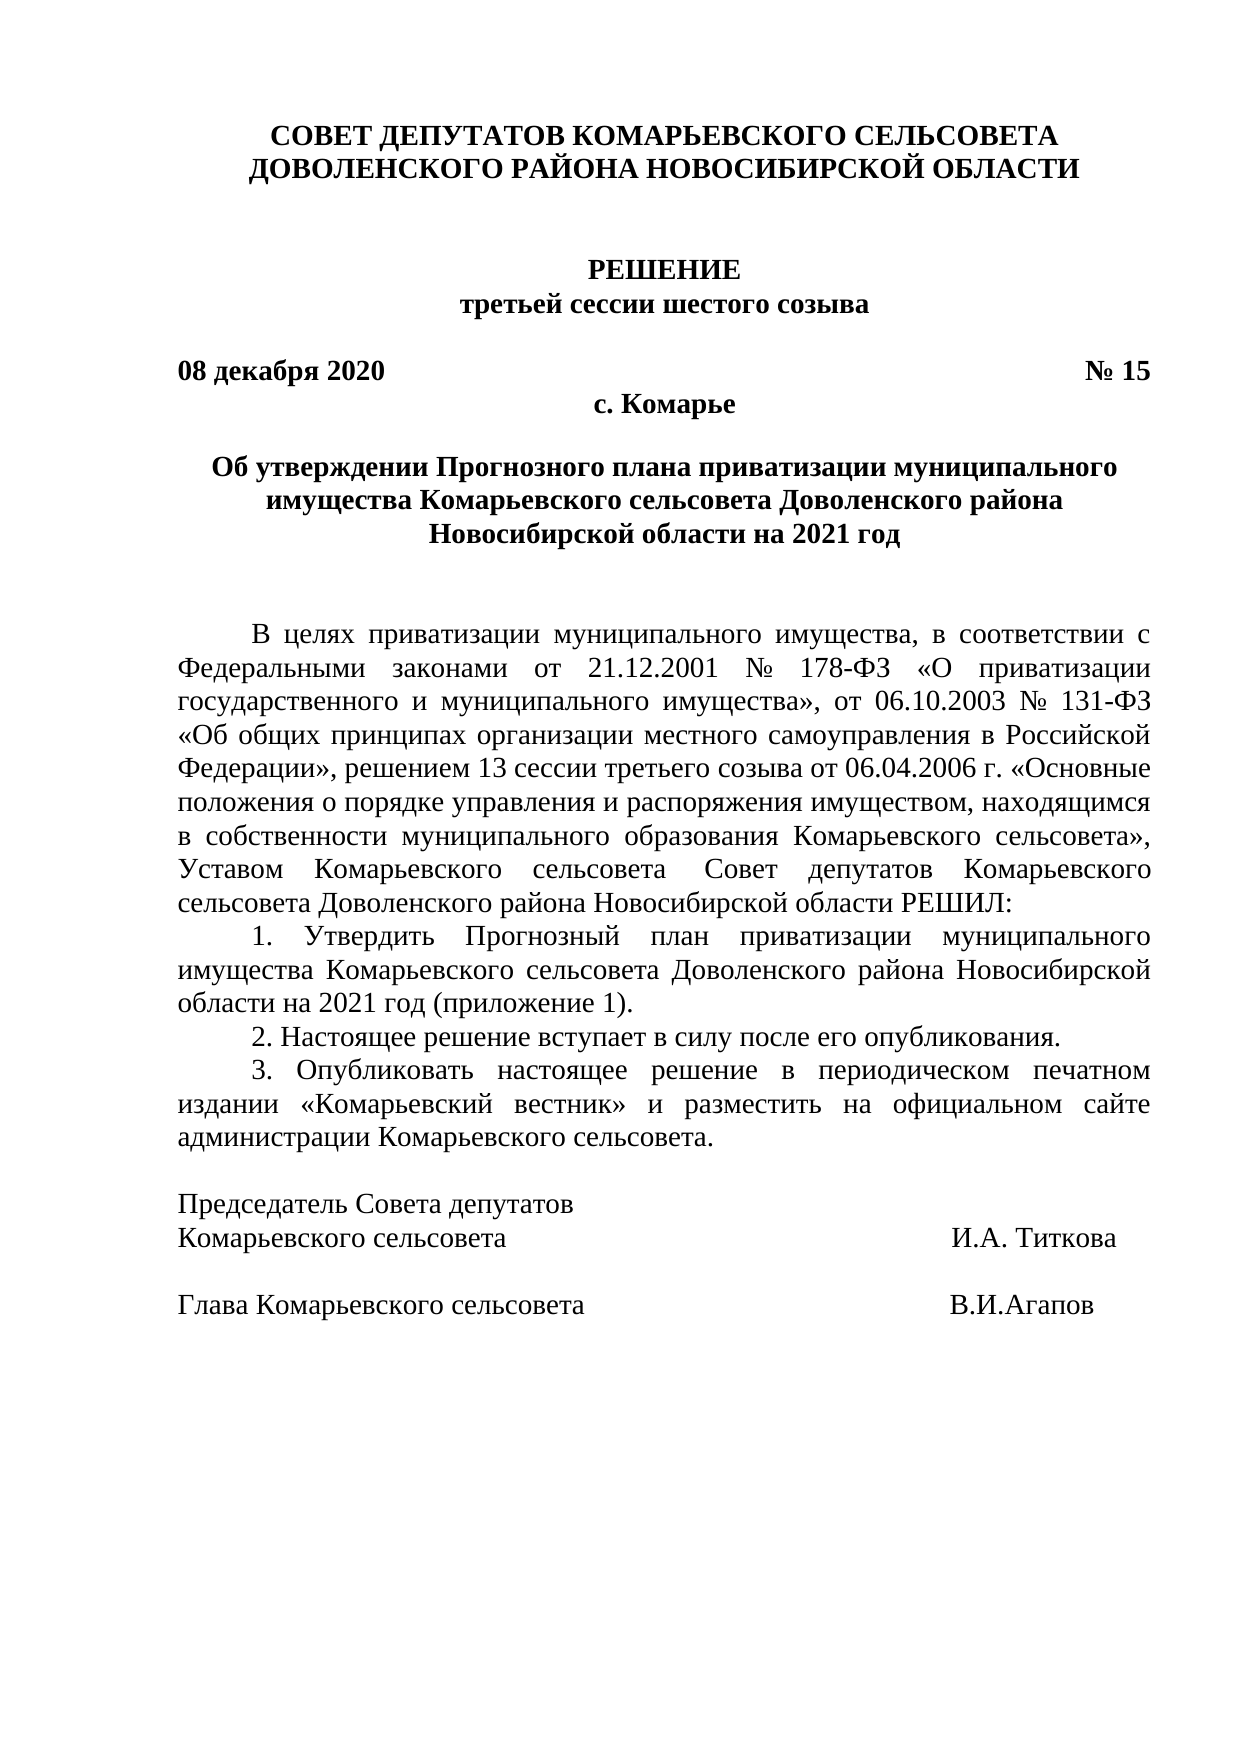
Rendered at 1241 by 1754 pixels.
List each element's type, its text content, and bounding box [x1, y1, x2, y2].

text РЕШЕНИЕ [177, 252, 1152, 286]
text СОВЕТ ДЕПУТАТОВ КОМАРЬЕВСКОГО СЕЛЬСОВЕТА [177, 118, 1152, 152]
text Комарьевского сельсовета И.А. Титкова [177, 1220, 1152, 1254]
text с. Комарье [177, 386, 1152, 420]
text 08 декабря 2020 № 15 [177, 353, 1152, 386]
text 1. Утвердить Прогнозный план приватизации муниципального имущества Комарьевского сельсовета Доволенского района Новосибирской области на 2021 год (приложение 1). [177, 918, 1152, 1019]
text 3. Опубликовать настоящее решение в периодическом печатном издании «Комарьевский вестник» и разместить на официальном сайте администрации Комарьевского сельсовета. [177, 1052, 1152, 1153]
text ДОВОЛЕНСКОГО РАЙОНА НОВОСИБИРСКОЙ ОБЛАСТИ [177, 152, 1152, 185]
text Глава Комарьевского сельсовета В.И.Агапов [177, 1287, 1152, 1321]
text 2. Настоящее решение вступает в силу после его опубликования. [177, 1019, 1152, 1052]
text Председатель Совета депутатов [177, 1187, 1152, 1220]
text третьей сессии шестого созыва [177, 286, 1152, 319]
text Об утверждении Прогнозного плана приватизации муниципального имущества Комарьевского сельсовета Доволенского района Новосибирской области на 2021 год [177, 449, 1152, 549]
text В целях приватизации муниципального имущества, в соответствии с Федеральными законами от 21.12.2001 № 178-ФЗ «О приватизации государственного и муниципального имущества», от 06.10.2003 № 131-ФЗ «Об общих принципах организации местного самоуправления в Российской Федерации», решением 13 сессии третьего созыва от 06.04.2006 г. «Основные положения о порядке управления и распоряжения имуществом, находящимся в собственности муниципального образования Комарьевского сельсовета», Уставом Комарьевского сельсовета Совет депутатов Комарьевского сельсовета Доволенского района Новосибирской области РЕШИЛ: [177, 616, 1152, 918]
